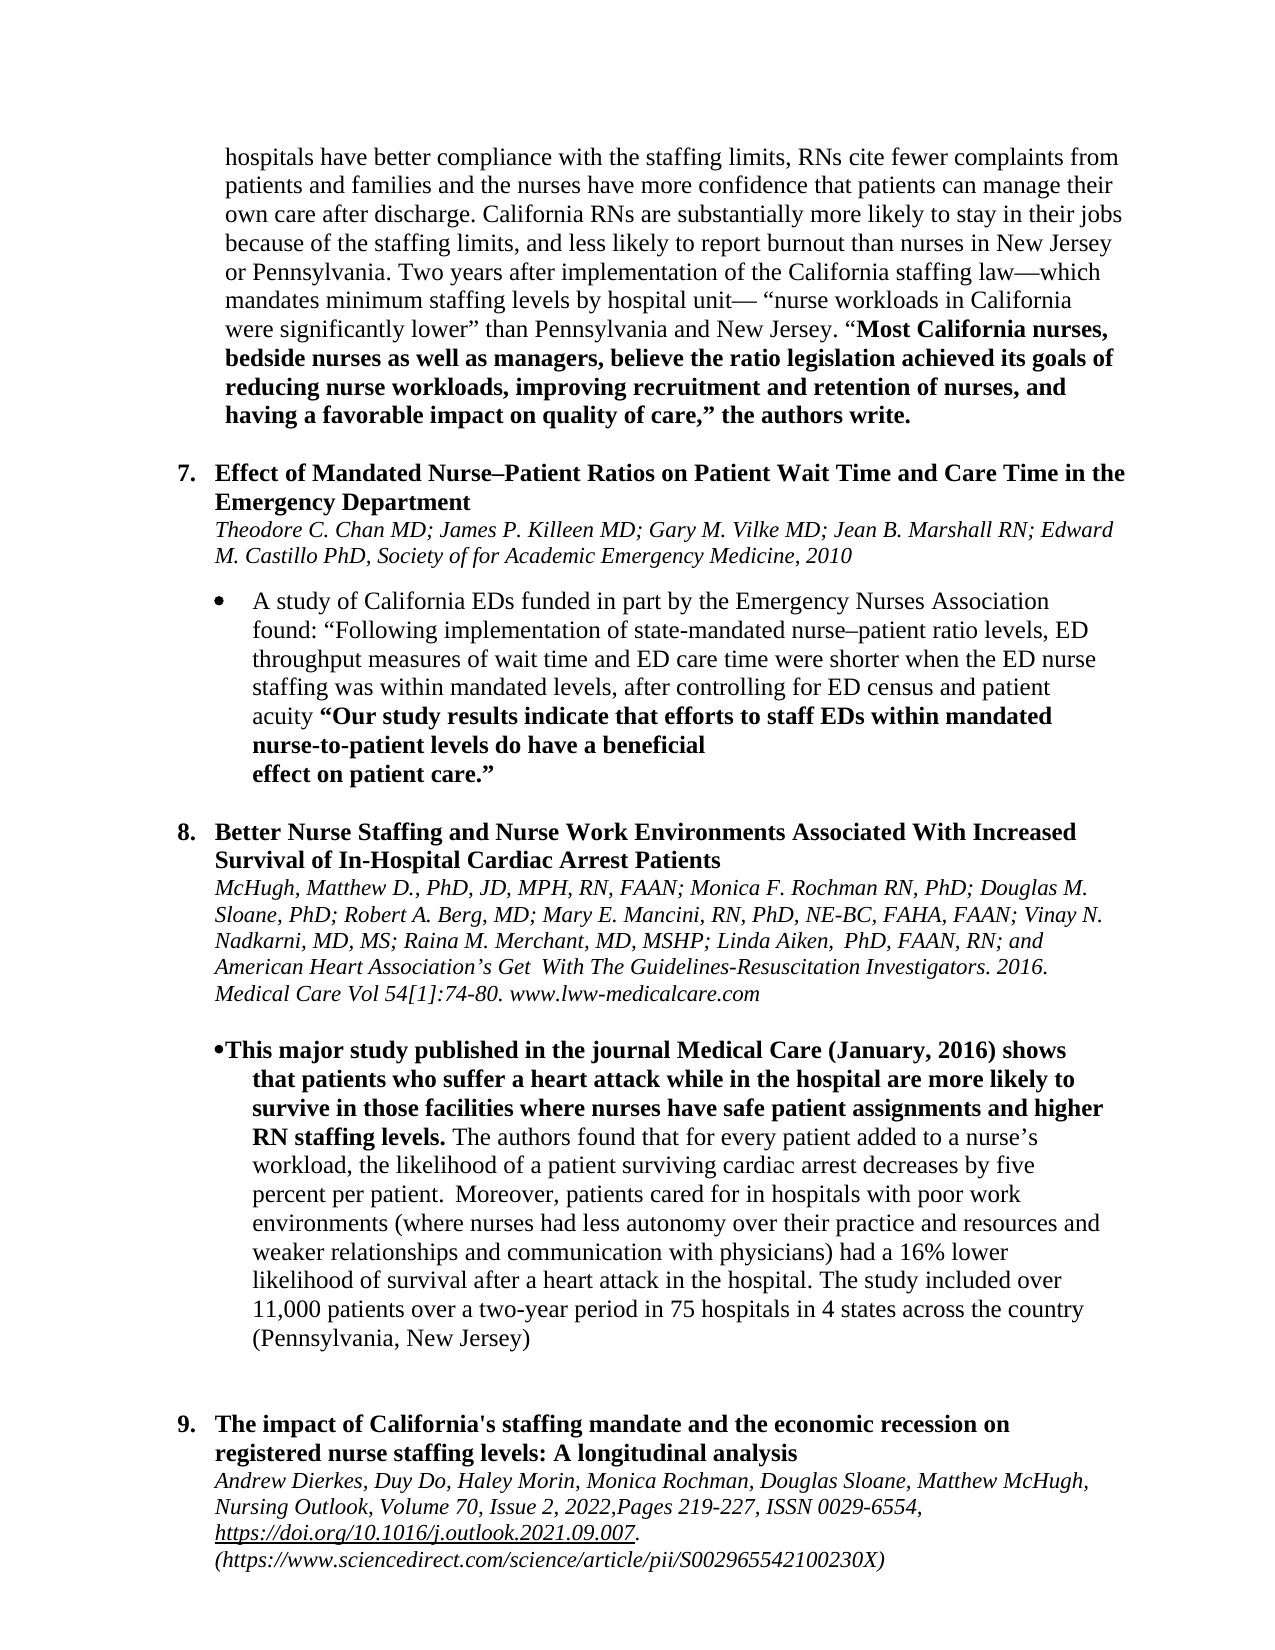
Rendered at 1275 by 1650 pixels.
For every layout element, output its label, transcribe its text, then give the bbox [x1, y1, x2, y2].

subtitle Theodore C. Chan MD; James P. Killeen MD; Gary M. Vilke MD; Jean B. Marshall RN; Edward M. Castillo PhD, Society of for Academic Emergency Medicine, 2010 [214, 516, 1135, 568]
subtitle Better Nurse Staffing and Nurse Work Environments Associated With Increased Survival of In-Hospital Cardiac Arrest Patients [177, 817, 1117, 874]
text effect on patient care.” [187, 759, 1135, 787]
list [187, 142, 1123, 429]
list This major study published in the journal Medical Care (January, 2016) shows that patients who suffer a heart attack while in the hospital are more likely to survive in those facilities where nurses have safe patient assignments and higher RN staffing levels. The authors found that for every patient added to a nurse’s workload, the likelihood of a patient surviving cardiac arrest decreases by five percent per patient. Moreover, patients cared for in hospitals with poor work environments (where nurses had less autonomy over their practice and resources and weaker relationships and communication with physicians) had a 16% lower likelihood of survival after a heart attack in the hospital. The study included over 11,000 patients over a two-year period in 75 hospitals in 4 states across the country (Pennsylvania, New Jersey) [214, 1036, 1112, 1352]
subtitle Effect of Mandated Nurse–Patient Ratios on Patient Wait Time and Care Time in the Emergency Department [177, 458, 1135, 516]
text Andrew Dierkes, Duy Do, Haley Morin, Monica Rochman, Douglas Sloane, Matthew McHugh, Nursing Outlook, Volume 70, Issue 2, 2022,Pages 219-227, ISSN 0029-6554, https://doi.org/10.1016/j.outlook.2021.09.007. (https://www.sciencedirect.com/science/article/pii/S002965542100230X) [214, 1467, 1112, 1572]
list The impact of California's staffing mandate and the economic recession on registered nurse staffing levels: A longitudinal analysis [177, 1409, 1112, 1467]
text McHugh, Matthew D., PhD, JD, MPH, RN, FAAN; Monica F. Rochman RN, PhD; Douglas M. Sloane, PhD; Robert A. Berg, MD; Mary E. Mancini, RN, PhD, NE-BC, FAHA, FAAN; Vinay N. Nadkarni, MD, MS; Raina M. Merchant, MD, MSHP; Linda Aiken, PhD, FAAN, RN; and American Heart Association’s Get With The Guidelines-Resuscitation Investigators. 2016. Medical Care Vol 54[1]:74-80. www.lww-medicalcare.com [214, 874, 1135, 1006]
list A study of California EDs funded in part by the Emergency Nurses Association found: “Following implementation of state‐mandated nurse–patient ratio levels, ED throughput measures of wait time and ED care time were shorter when the ED nurse staffing was within mandated levels, after controlling for ED census and patient acuity “Our study results indicate that efforts to staff EDs within mandated nurse-to-patient levels do have a beneficial [214, 586, 1117, 759]
